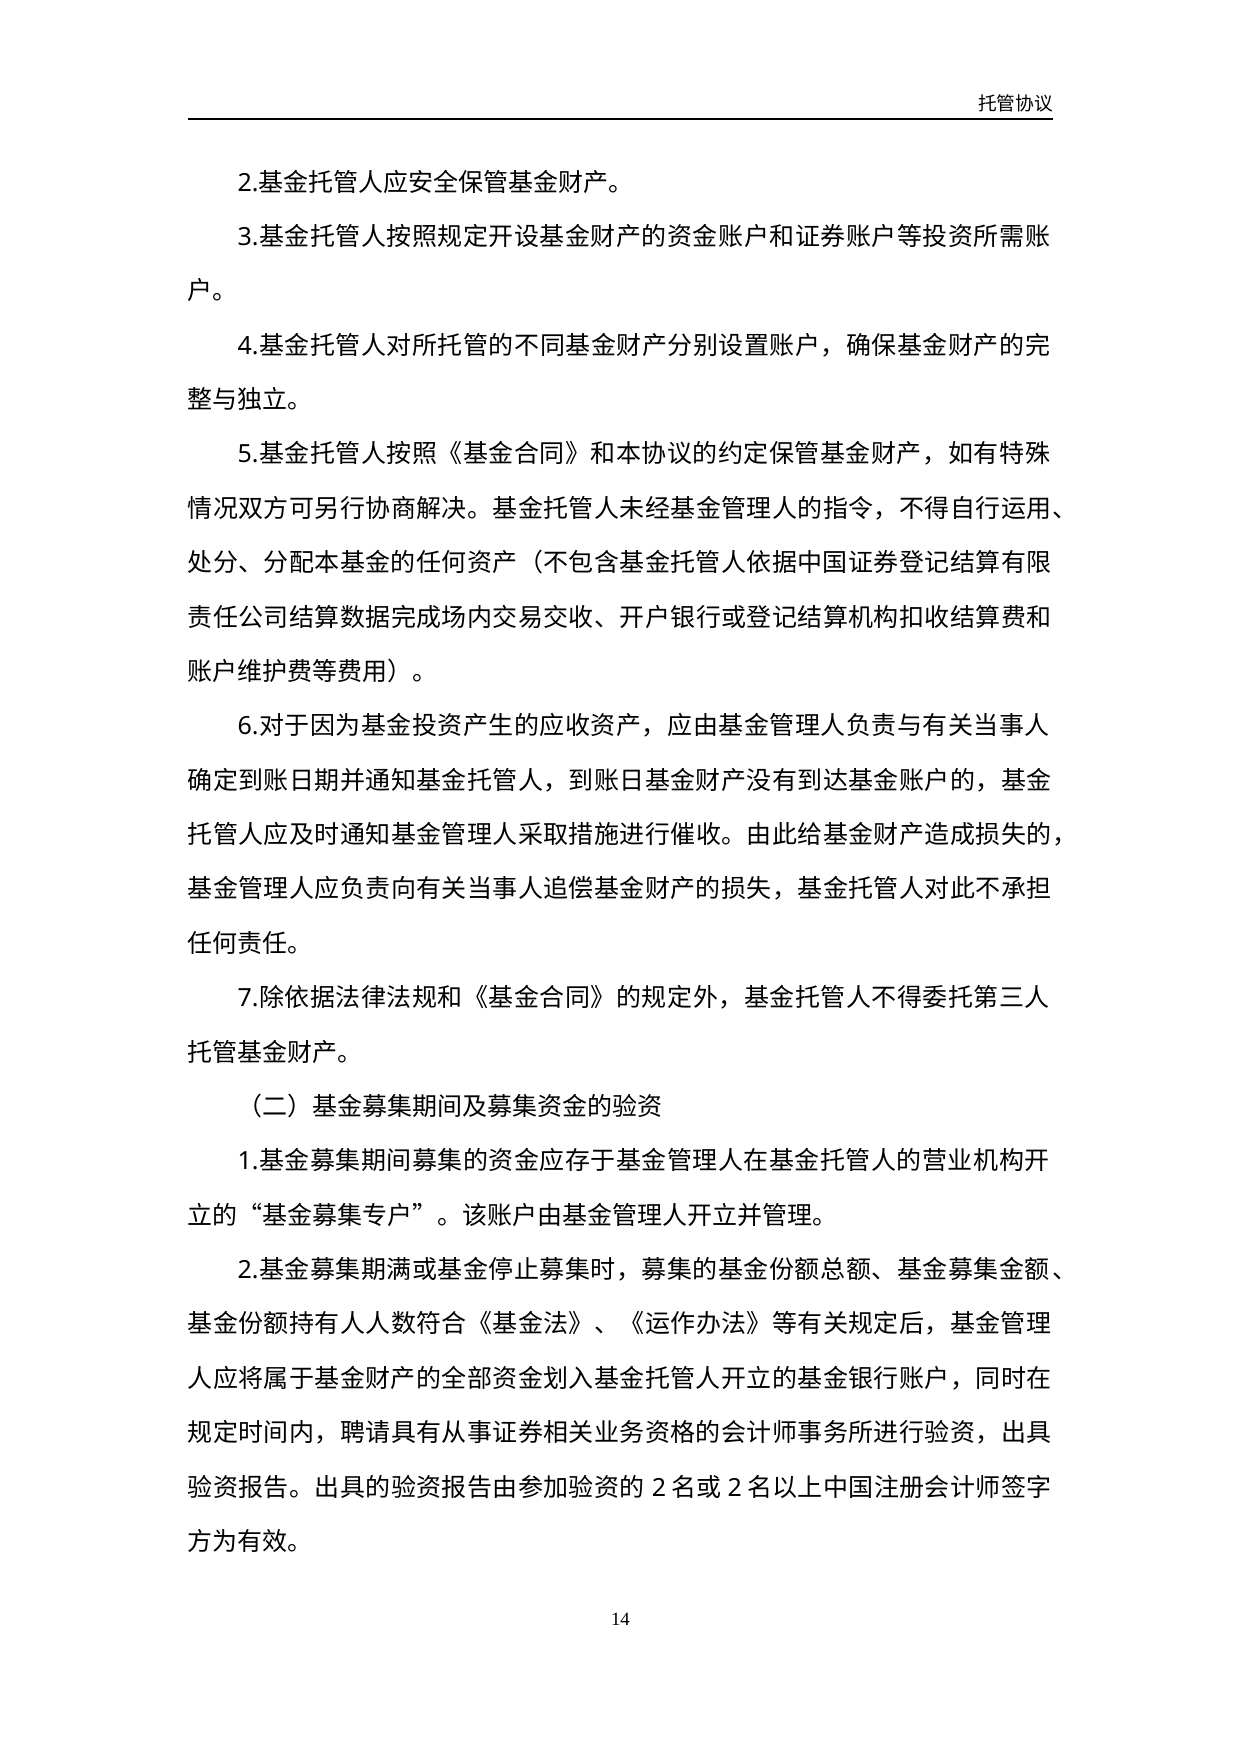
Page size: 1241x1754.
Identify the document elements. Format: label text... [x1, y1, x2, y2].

text 2.基金托管人应安全保管基金财产。 [187, 162, 1053, 198]
text 5.基金托管人按照《基金合同》和本协议的约定保管基金财产，如有特殊情况双方可另行协商解决。基金托管人未经基金管理人的指令，不得自行运用、处分、分配本基金的任何资产（不包含基金托管人依据中国证券登记结算有限责任公司结算数据完成场内交易交收、开户银行或登记结算机构扣收结算费和账户维护费等费用）。 [187, 434, 1053, 688]
text 4.基金托管人对所托管的不同基金财产分别设置账户，确保基金财产的完整与独立。 [187, 325, 1053, 416]
text （二）基金募集期间及募集资金的验资 [187, 1086, 1053, 1123]
text 1.基金募集期间募集的资金应存于基金管理人在基金托管人的营业机构开立的“基金募集专户”。该账户由基金管理人开立并管理。 [187, 1141, 1053, 1231]
text 6.对于因为基金投资产生的应收资产，应由基金管理人负责与有关当事人确定到账日期并通知基金托管人，到账日基金财产没有到达基金账户的，基金托管人应及时通知基金管理人采取措施进行催收。由此给基金财产造成损失的，基金管理人应负责向有关当事人追偿基金财产的损失，基金托管人对此不承担任何责任。 [187, 706, 1053, 959]
text 7.除依据法律法规和《基金合同》的规定外，基金托管人不得委托第三人托管基金财产。 [187, 978, 1053, 1068]
text 2.基金募集期满或基金停止募集时，募集的基金份额总额、基金募集金额、基金份额持有人人数符合《基金法》、《运作办法》等有关规定后，基金管理人应将属于基金财产的全部资金划入基金托管人开立的基金银行账户，同时在规定时间内，聘请具有从事证券相关业务资格的会计师事务所进行验资，出具验资报告。出具的验资报告由参加验资的2名或2名以上中国注册会计师签字方为有效。 [187, 1249, 1053, 1558]
text 3.基金托管人按照规定开设基金财产的资金账户和证券账户等投资所需账户。 [187, 216, 1053, 307]
